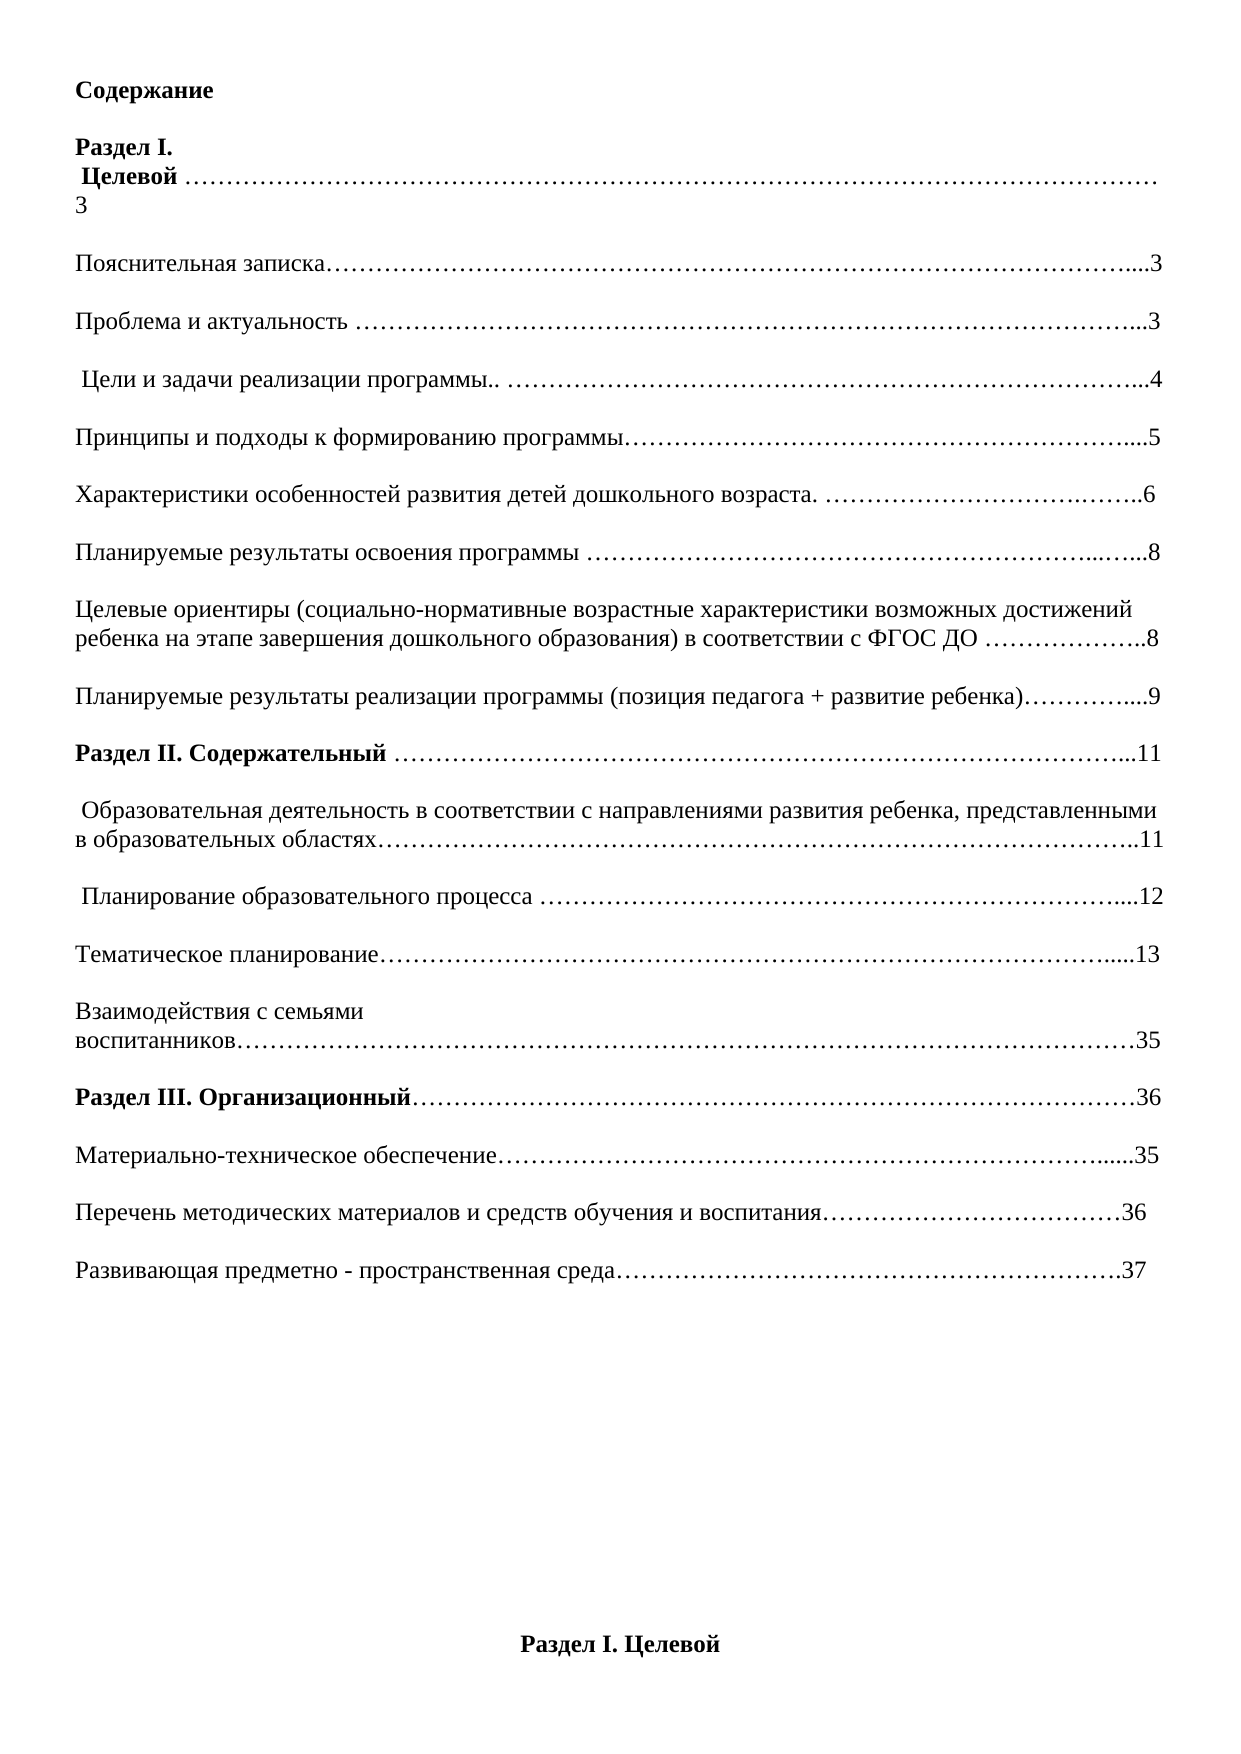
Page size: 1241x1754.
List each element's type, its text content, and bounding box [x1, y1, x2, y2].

text Образовательная деятельность в соответствии с направлениями развития ребенка, представленными в образовательных областях………………………………………………………………………………..11 [75, 795, 1165, 852]
text Материально-техническое обеспечение………………………………………………………………......35 [75, 1140, 1165, 1169]
text Проблема и актуальность …………………………………………………………………………………...3 [75, 306, 1165, 334]
text Целевой ………………………………………………………………………………………………………3 [75, 161, 1165, 219]
text Взаимодействия с семьями воспитанников………………………………………………………………………………………………35 [75, 996, 1165, 1054]
text Развивающая предметно - пространственная среда…………………………………………………….37 [75, 1255, 1165, 1284]
text Пояснительная записка……………………………………………………………………………………....3 [75, 248, 1165, 277]
text Раздел II. Содержательный ……………………………………………………………………………...11 [75, 738, 1165, 767]
text Характеристики особенностей развития детей дошкольного возраста. ………………………….……..6 [75, 479, 1165, 508]
text Планирование образовательного процесса ……………………………………………………………....12 [75, 881, 1165, 910]
text Целевые ориентиры (социально-нормативные возрастные характеристики возможных достижений ребенка на этапе завершения дошкольного образования) в соответствии с ФГОС ДО ………………..8 [75, 594, 1165, 652]
text Раздел III. Организационный……………………………………………………………………………36 [75, 1082, 1165, 1111]
text Планируемые результаты освоения программы ……………………………………………………...…...8 [75, 537, 1165, 565]
text Раздел I. Целевой [75, 1629, 1165, 1657]
text Тематическое планирование…………………………………………………………………………….....13 [75, 939, 1165, 967]
text Планируемые результаты реализации программы (позиция педагога + развитие ребенка)…………....9 [75, 681, 1165, 709]
text Цели и задачи реализации программы.. …………………………………………………………………...4 [75, 364, 1165, 392]
text Принципы и подходы к формированию программы……………………………………………………....5 [75, 422, 1165, 450]
text Содержание [75, 75, 1165, 104]
text Раздел I. [75, 132, 1165, 161]
text Перечень методических материалов и средств обучения и воспитания………………………………36 [75, 1197, 1165, 1226]
